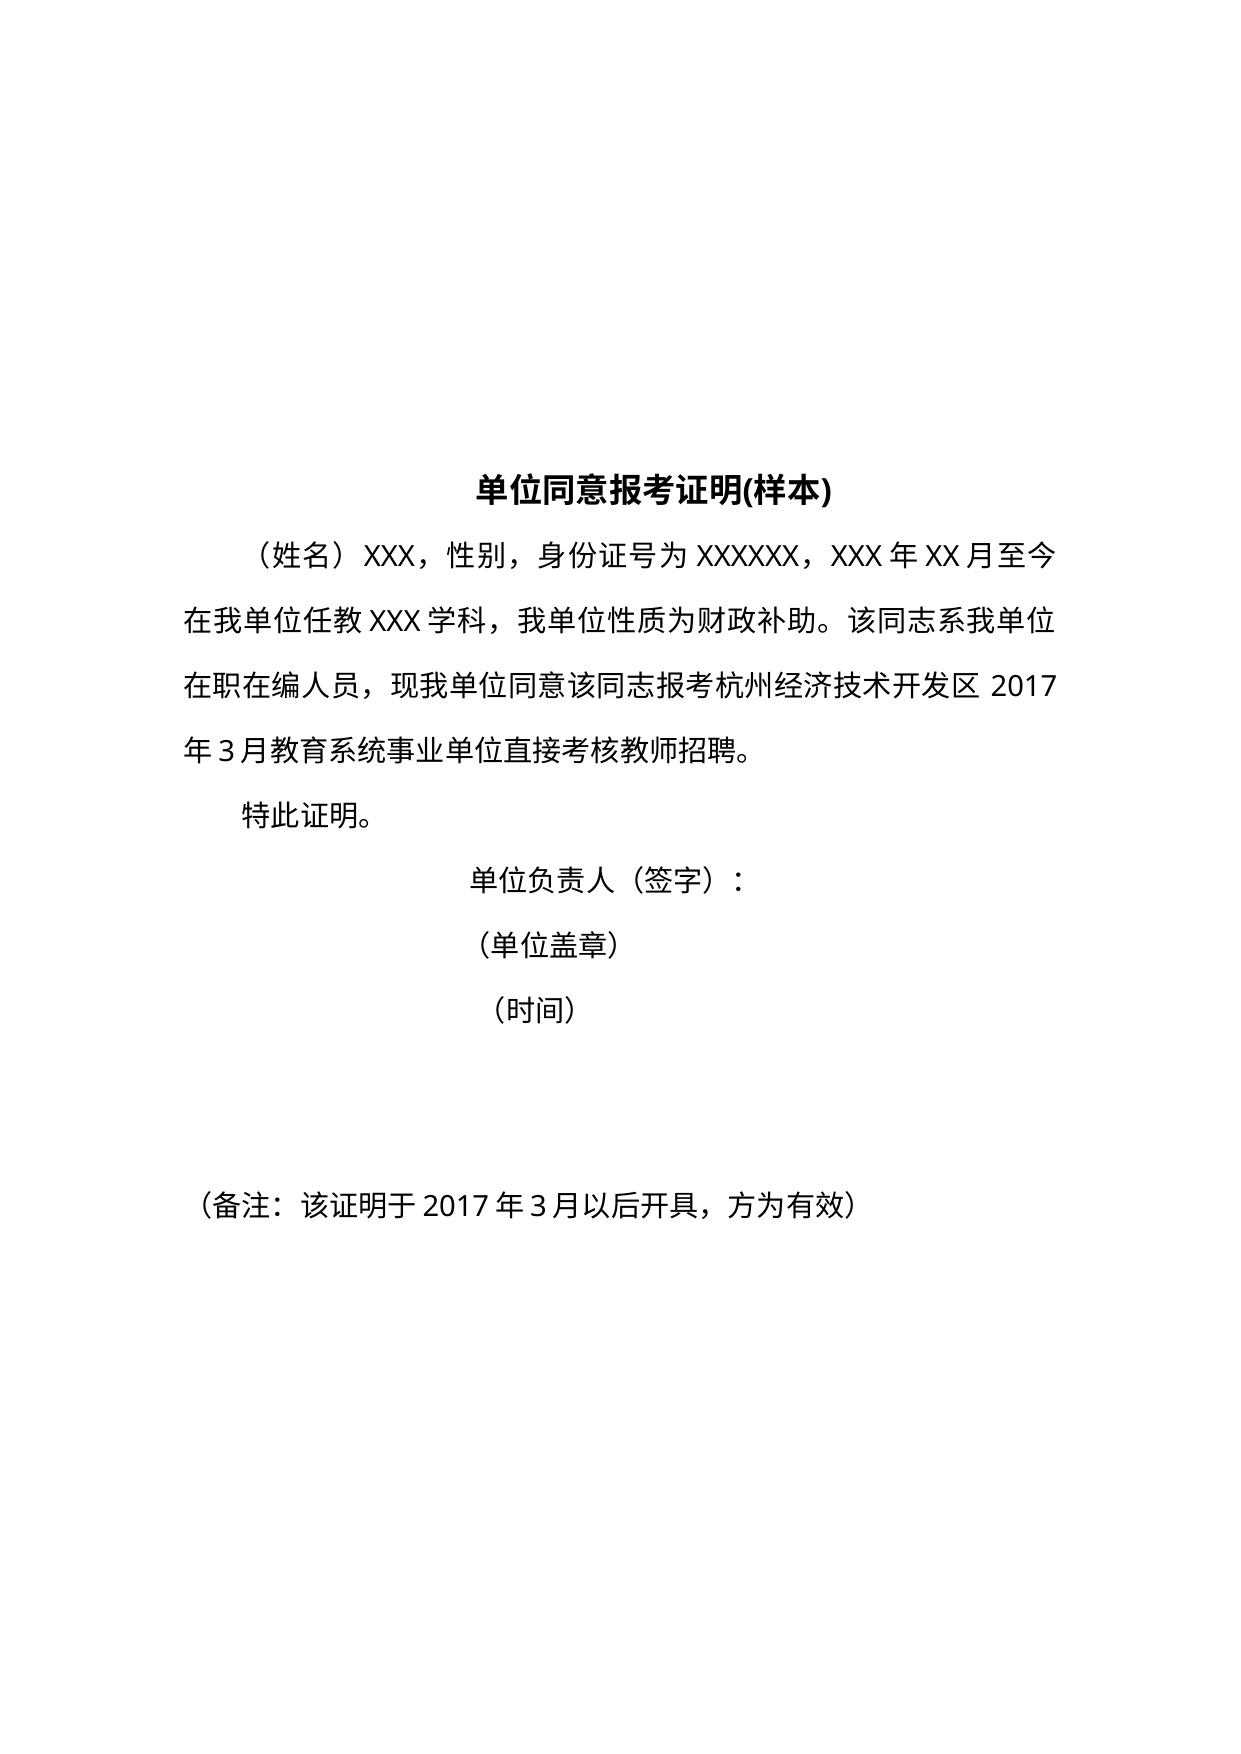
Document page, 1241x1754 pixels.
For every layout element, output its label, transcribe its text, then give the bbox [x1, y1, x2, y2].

text （备注：该证明于2017年3月以后开具，方为有效） [183, 1171, 1057, 1236]
text 单位负责人（签字）： [183, 846, 1057, 911]
text （时间） [183, 976, 1057, 1041]
text （单位盖章） [183, 911, 1057, 976]
text 特此证明。 [183, 781, 1057, 846]
text （姓名）XXX，性别，身份证号为XXXXXX，XXX年XX月至今在我单位任教XXX学科，我单位性质为财政补助。该同志系我单位在职在编人员，现我单位同意该同志报考杭州经济技术开发区2017年3月教育系统事业单位直接考核教师招聘。 [183, 521, 1057, 781]
text 单位同意报考证明(样本) [183, 456, 1057, 521]
